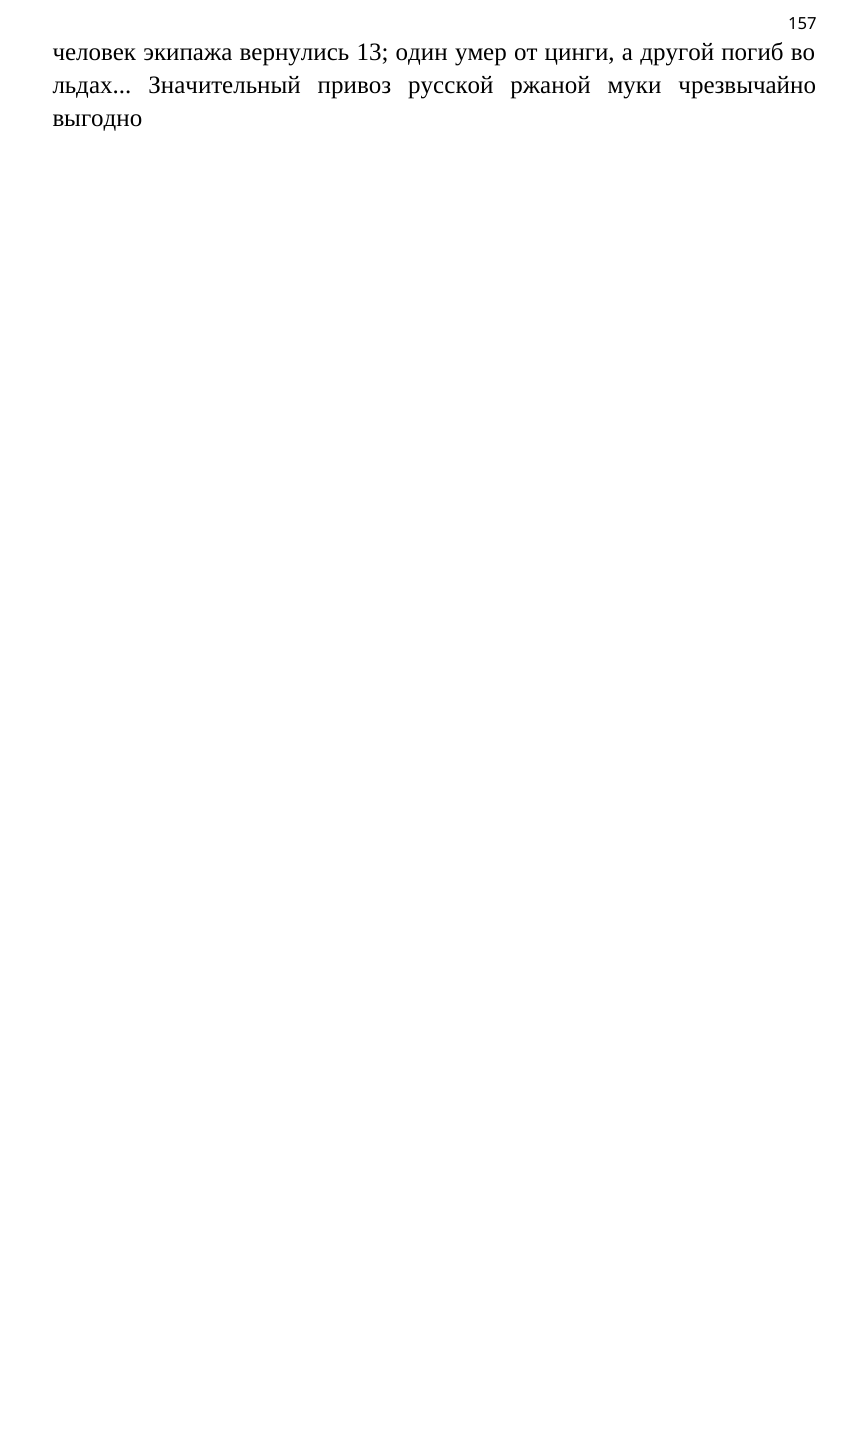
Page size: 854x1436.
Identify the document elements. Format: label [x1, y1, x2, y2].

text [52, 37, 816, 132]
